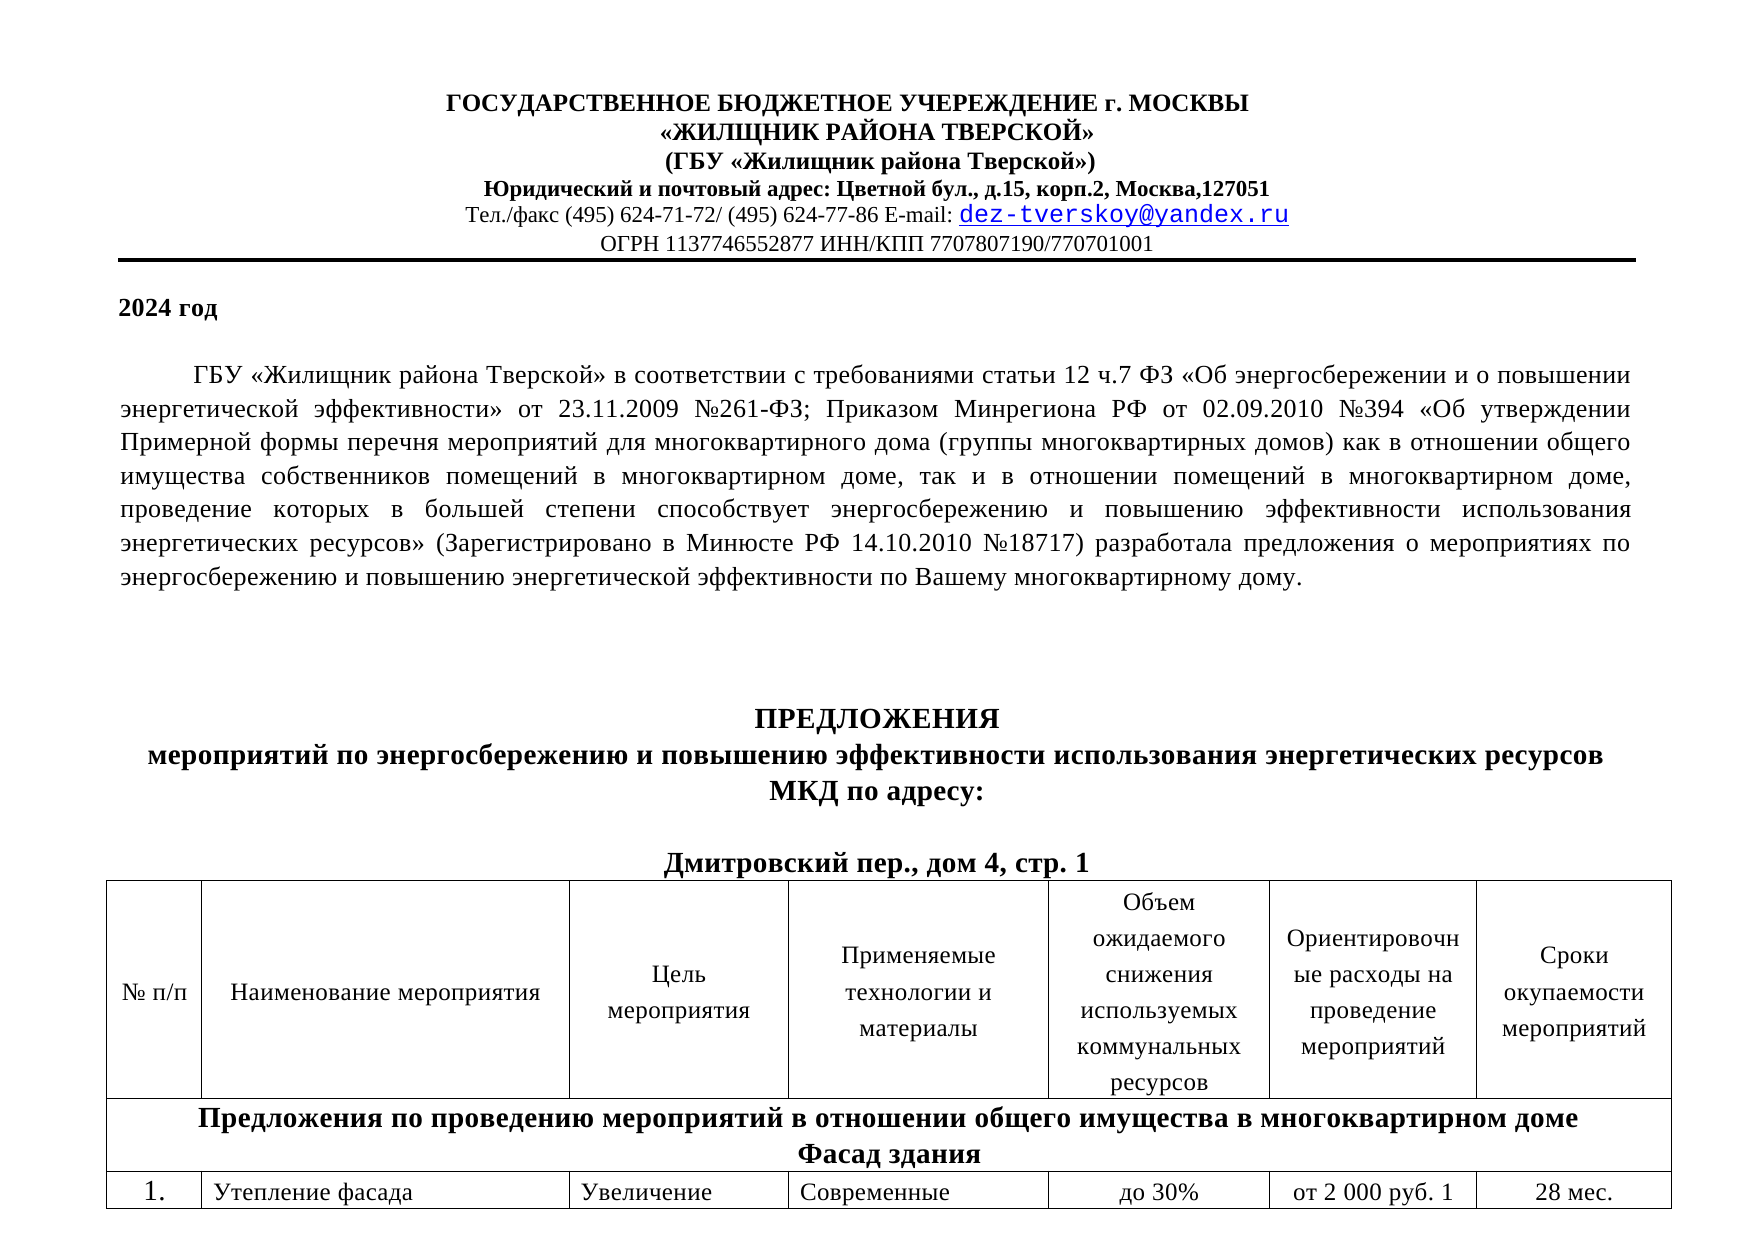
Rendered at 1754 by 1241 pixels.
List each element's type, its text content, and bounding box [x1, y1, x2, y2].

text Дмитровский пер., дом 4, стр. 1 [118, 844, 1636, 880]
table_cell до 30% [1049, 1172, 1269, 1208]
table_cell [570, 1172, 788, 1208]
table_header Применяемые технологии и материалы [789, 881, 1048, 1097]
table_cell Предложения по проведению мероприятий в отношении общего имущества в многоквартирном доме Фасад здания [107, 1099, 1671, 1171]
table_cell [789, 1172, 1048, 1208]
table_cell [1270, 1172, 1476, 1208]
text 2024 год [118, 290, 1634, 323]
text ОГРН 1137746552877 ИНН/КПП 7707807190/770701001 [118, 230, 1636, 258]
table_cell Утепление фасада [202, 1172, 569, 1208]
table_cell 1. [107, 1172, 201, 1208]
text ГБУ «Жилищник района Тверской» в соответствии с требованиями статьи 12 ч.7 ФЗ «Об энергосбережении и о повышении энергетической эффективности» от 23.11.2009 №261-ФЗ; Приказом Минрегиона РФ от 02.09.2010 №394 «Об утверждении Примерной формы перечня мероприятий для многоквартирного дома (группы многоквартирных домов) как в отношении общего имущества собственников помещений в многоквартирном доме, так и в отношении помещений в многоквартирном доме, проведение которых в большей степени способствует энергосбережению и повышению эффективности использования энергетических ресурсов» (Зарегистрировано в Минюсте РФ 14.10.2010 №18717) разработала предложения о мероприятиях по энергосбережению и повышению энергетической эффективности по Вашему многоквартирному дому. [120, 357, 1634, 592]
text (ГБУ «Жилищник района Тверской») [118, 146, 1636, 175]
table_header № п/п [107, 881, 201, 1097]
table_header Цель мероприятия [570, 881, 788, 1097]
table_header Объем ожидаемого снижения используемых коммунальных ресурсов [1049, 881, 1269, 1097]
table_header Наименование мероприятия [202, 881, 569, 1097]
text мероприятий по энергосбережению и повышению эффективности использования энергетических ресурсов МКД по адресу: [118, 736, 1636, 808]
text «ЖИЛЩНИК РАЙОНА ТВЕРСКОЙ» [118, 117, 1636, 146]
table_header Сроки окупаемости мероприятий [1477, 881, 1671, 1097]
table_cell 28 мес. [1477, 1172, 1671, 1208]
text Тел./факс (495) 624-71-72/ (495) 624-77-86 E-mail: dez-tverskoy@yandex.ru [118, 201, 1636, 230]
text Юридический и почтовый адрес: Цветной бул., д.15, корп.2, Москва,127051 [118, 175, 1636, 201]
text ПРЕДЛОЖЕНИЯ [118, 700, 1636, 736]
table_header Ориентировочные расходы на проведение мероприятий [1270, 881, 1476, 1097]
text ГОСУДАРСТВЕННОЕ БЮДЖЕТНОЕ УЧЕРЕЖДЕНИЕ г. МОСКВЫ [59, 88, 1636, 117]
